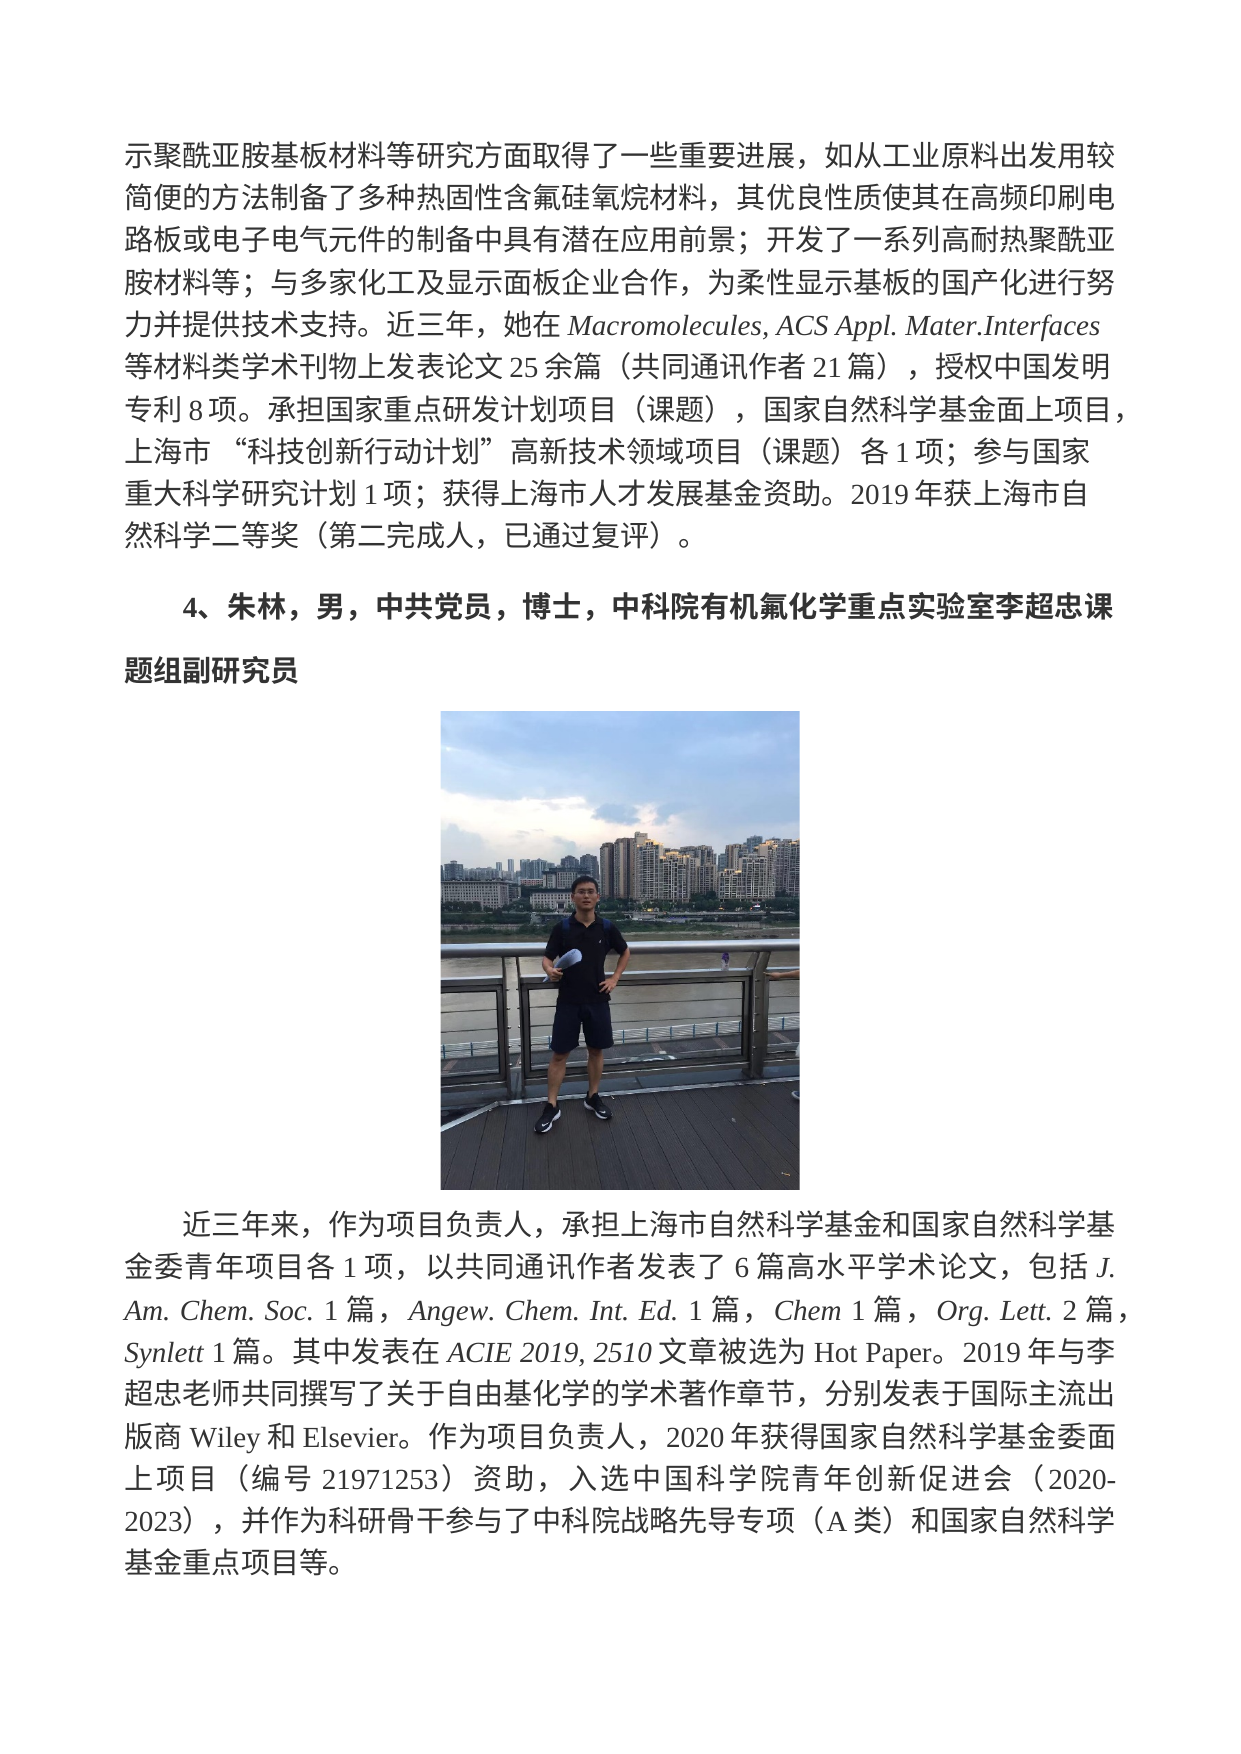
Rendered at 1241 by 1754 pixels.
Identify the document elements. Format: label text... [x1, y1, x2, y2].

text 4、朱林，男，中共党员，博士，中科院有机氟化学重点实验室李超忠课题组副研究员 [124, 584, 1116, 690]
text 近三年来，作为项目负责人，承担上海市自然科学基金和国家自然科学基金委青年项目各1项，以共同通讯作者发表了6篇高水平学术论文，包括J. Am. Chem. Soc. 1篇，Angew. Chem. Int. Ed. 1篇，Chem 1篇，Org. Lett. 2篇，Synlett 1篇。其中发表在ACIE 2019, 2510文章被选为Hot Paper。2019年与李超忠老师共同撰写了关于自由基化学的学术著作章节，分别发表于国际主流出版商Wiley和Elsevier。作为项目负责人，2020年获得国家自然科学基金委面上项目（编号21971253）资助，入选中国科学院青年创新促进会（2020-2023），并作为科研骨干参与了中科院战略先导专项（A类）和国家自然科学基金重点项目等。 [124, 1202, 1116, 1582]
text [124, 132, 1116, 555]
picture [440, 711, 800, 1190]
